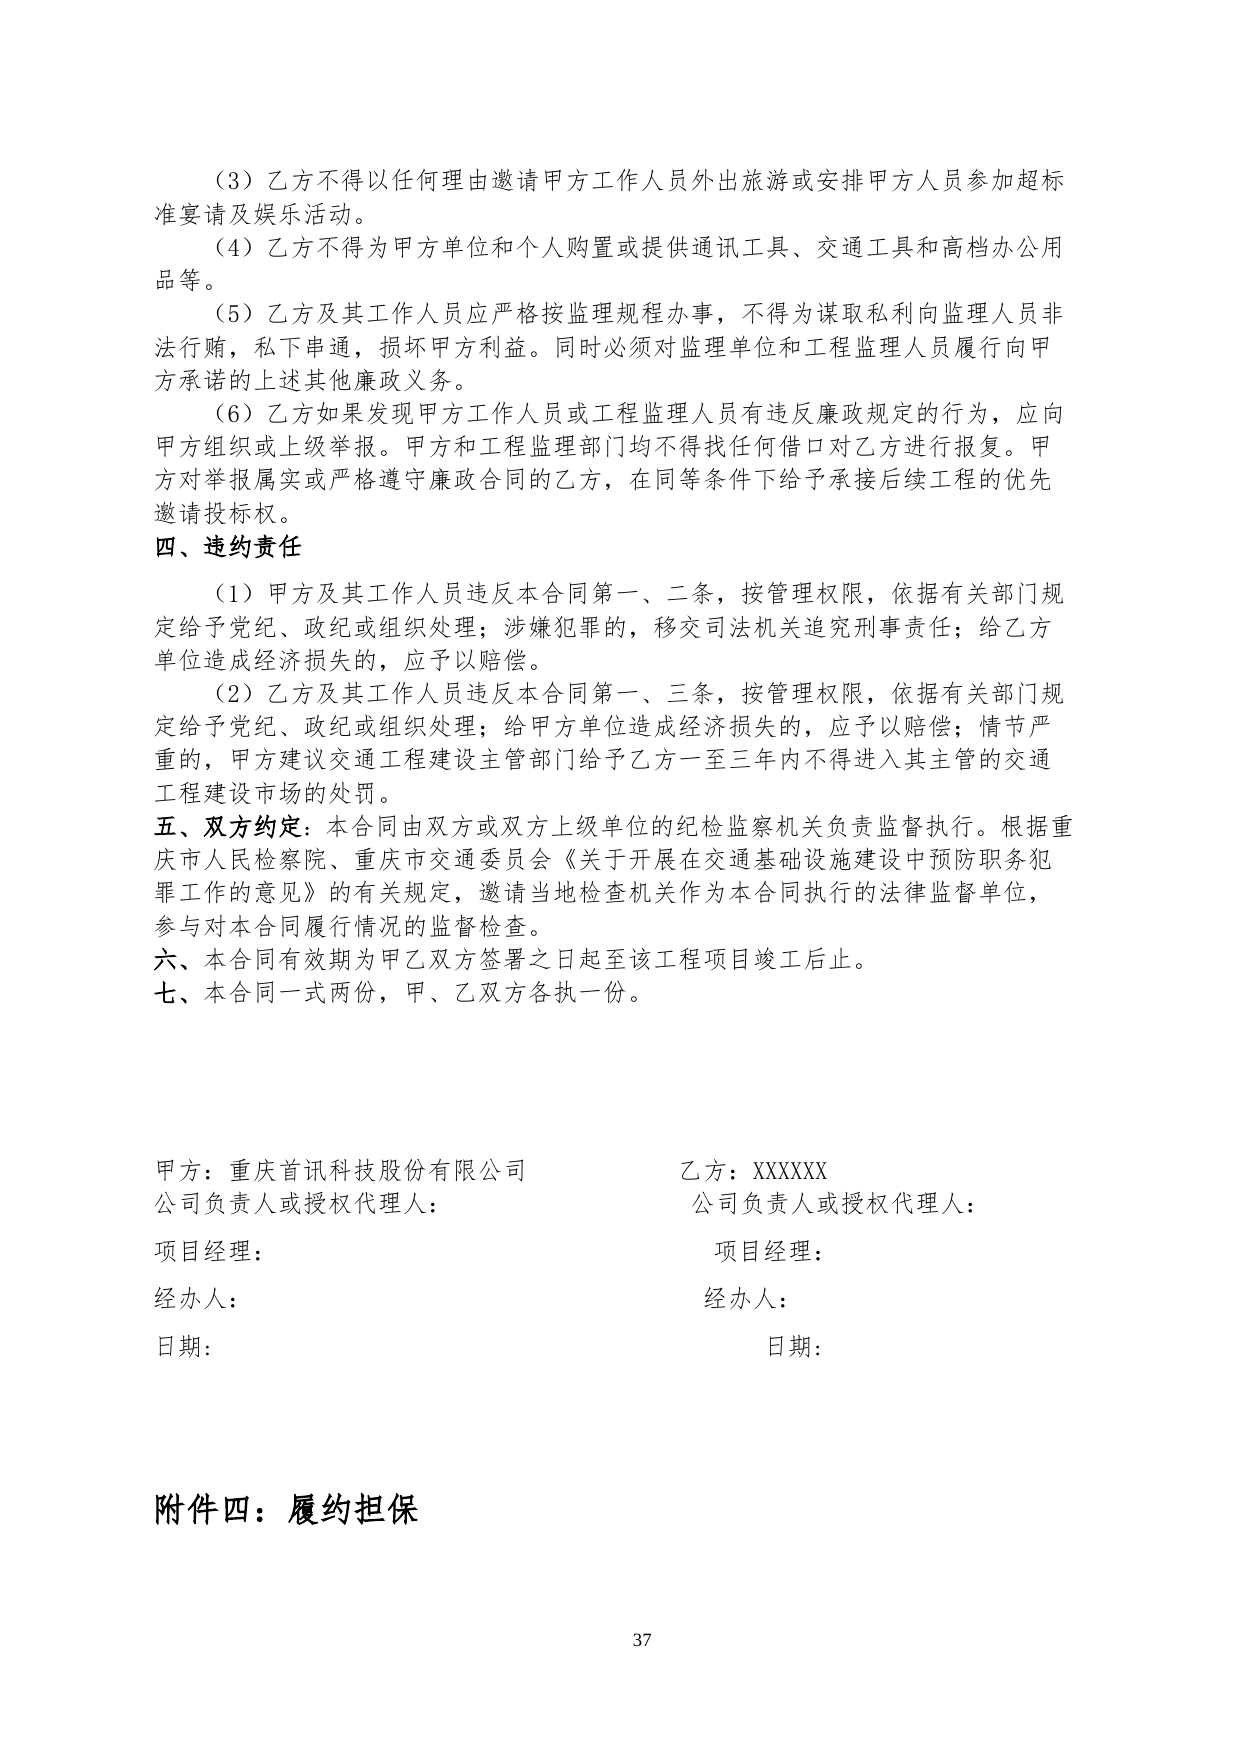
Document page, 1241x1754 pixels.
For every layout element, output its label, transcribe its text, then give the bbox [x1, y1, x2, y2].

text 七、本合同一式两份，甲、乙双方各执一份。 [152, 974, 1076, 1007]
text 五、双方约定：本合同由双方或双方上级单位的纪检监察机关负责监督执行。根据重庆市人民检察院、重庆市交通委员会《关于开展在交通基础设施建设中预防职务犯罪工作的意见》的有关规定，邀请当地检查机关作为本合同执行的法律监督单位，参与对本合同履行情况的监督检查。 [152, 808, 1076, 941]
text （6）乙方如果发现甲方工作人员或工程监理人员有违反廉政规定的行为，应向甲方组织或上级举报。甲方和工程监理部门均不得找任何借口对乙方进行报复。甲方对举报属实或严格遵守廉政合同的乙方，在同等条件下给予承接后续工程的优先邀请投标权。 [152, 395, 1076, 528]
text 附件四：履约担保 [152, 1473, 1076, 1540]
text （4）乙方不得为甲方单位和个人购置或提供通讯工具、交通工具和高档办公用品等。 [152, 229, 1076, 295]
text （3）乙方不得以任何理由邀请甲方工作人员外出旅游或安排甲方人员参加超标准宴请及娱乐活动。 [152, 162, 1076, 229]
text 公司负责人或授权代理人： 公司负责人或授权代理人： [152, 1185, 1076, 1218]
text （5）乙方及其工作人员应严格按监理规程办事，不得为谋取私利向监理人员非法行贿，私下串通，损坏甲方利益。同时必须对监理单位和工程监理人员履行向甲方承诺的上述其他廉政义务。 [152, 295, 1076, 395]
text 项目经理： 项目经理： [152, 1233, 1076, 1266]
text （2）乙方及其工作人员违反本合同第一、三条，按管理权限，依据有关部门规定给予党纪、政纪或组织处理；给甲方单位造成经济损失的，应予以赔偿；情节严重的，甲方建议交通工程建设主管部门给予乙方一至三年内不得进入其主管的交通工程建设市场的处罚。 [152, 675, 1076, 808]
text （1）甲方及其工作人员违反本合同第一、二条，按管理权限，依据有关部门规定给予党纪、政纪或组织处理；涉嫌犯罪的，移交司法机关追究刑事责任；给乙方单位造成经济损失的，应予以赔偿。 [152, 576, 1076, 675]
text 六、本合同有效期为甲乙双方签署之日起至该工程项目竣工后止。 [152, 941, 1076, 974]
text 四、违约责任 [152, 528, 1076, 561]
text 经办人： 经办人： [152, 1280, 1076, 1313]
text 日期: 日期: [152, 1328, 1076, 1361]
text 甲方：重庆首讯科技股份有限公司 乙方：XXXXXX [152, 1152, 1076, 1185]
